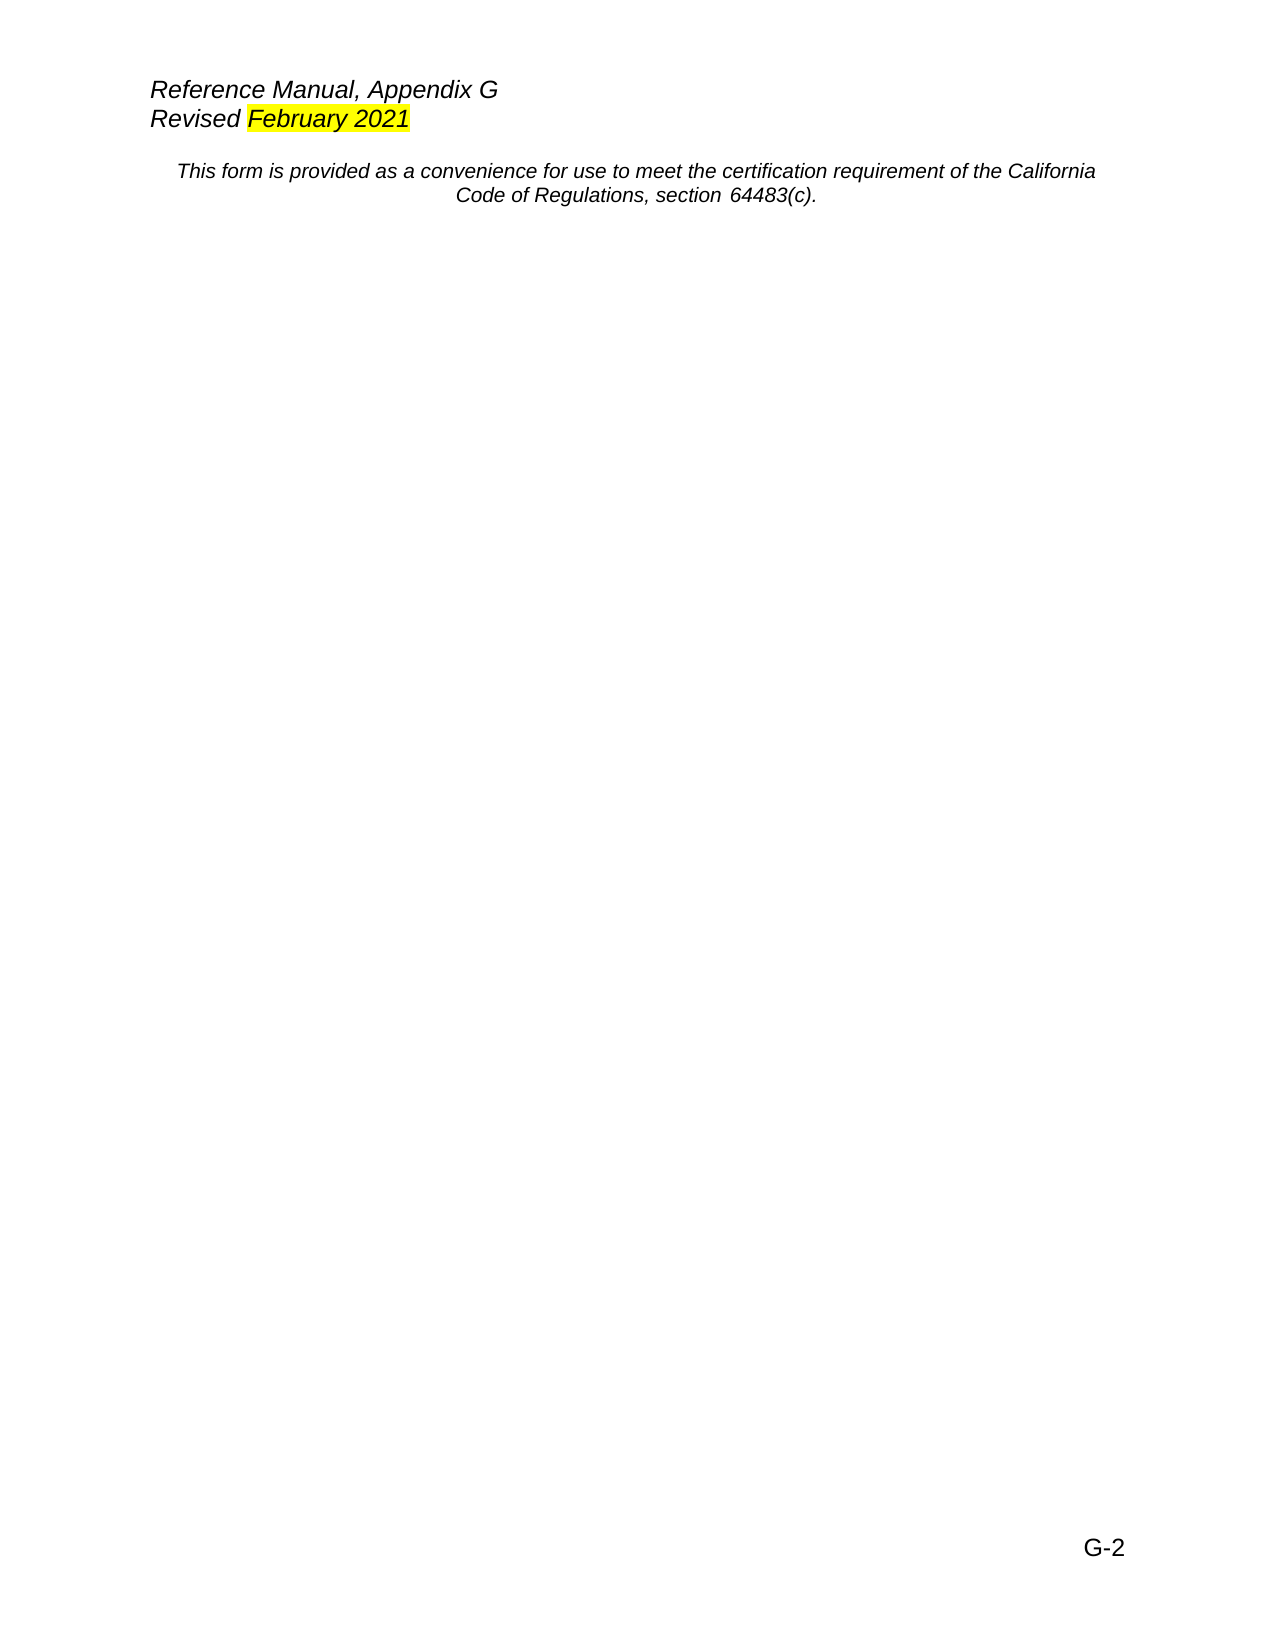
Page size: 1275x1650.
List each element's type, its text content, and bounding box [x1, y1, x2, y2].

text This form is provided as a convenience for use to meet the certification requirement of the California Code of Regulations, section 64483(c). [150, 159, 1125, 207]
